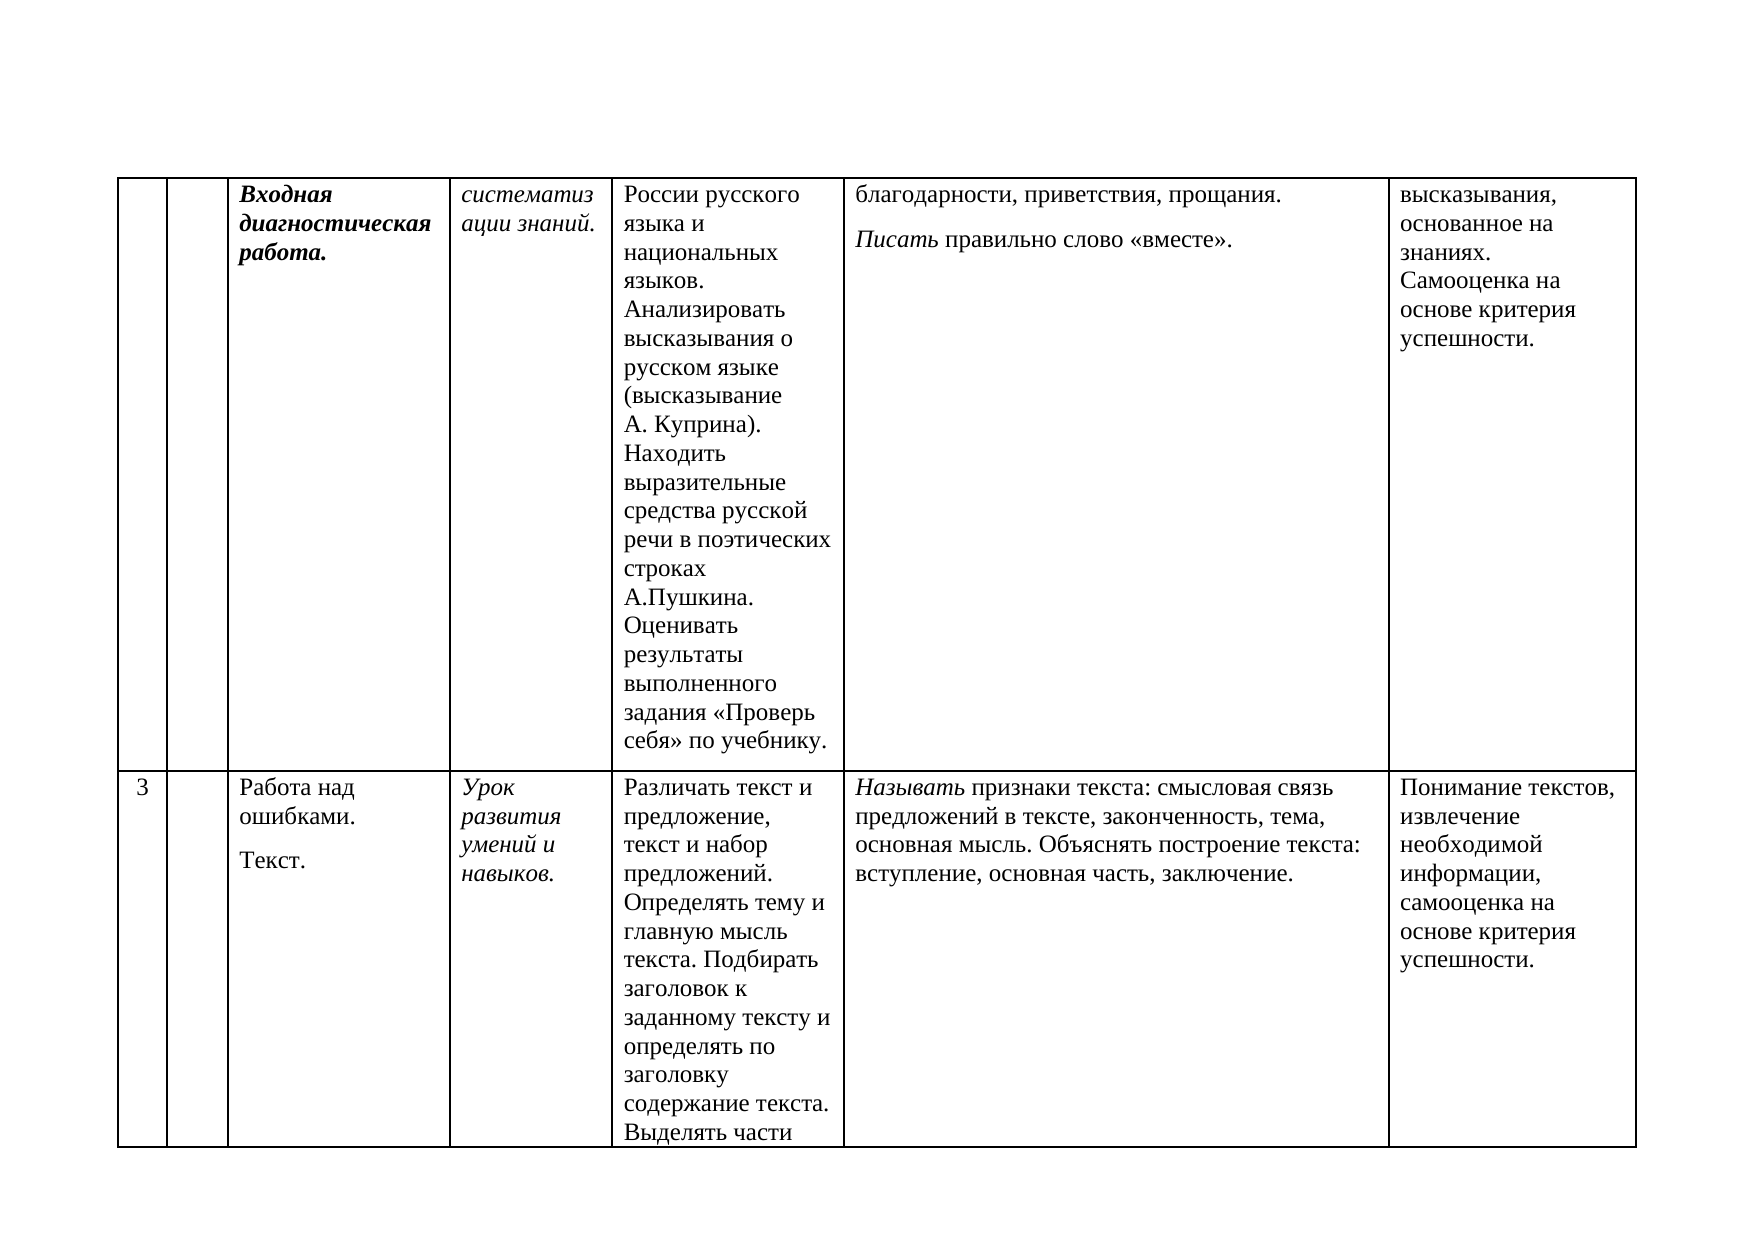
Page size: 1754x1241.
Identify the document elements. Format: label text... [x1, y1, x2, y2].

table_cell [451, 179, 611, 770]
table_cell [168, 772, 227, 1146]
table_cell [845, 179, 1388, 770]
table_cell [845, 772, 1388, 1146]
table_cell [613, 179, 843, 770]
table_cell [229, 772, 449, 1146]
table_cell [451, 772, 611, 1146]
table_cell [1390, 179, 1635, 770]
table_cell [229, 179, 449, 770]
table_cell [168, 179, 227, 770]
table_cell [613, 772, 843, 1146]
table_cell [1390, 772, 1635, 1146]
table_cell 3 [119, 772, 166, 1146]
table_cell 2 [119, 179, 166, 770]
